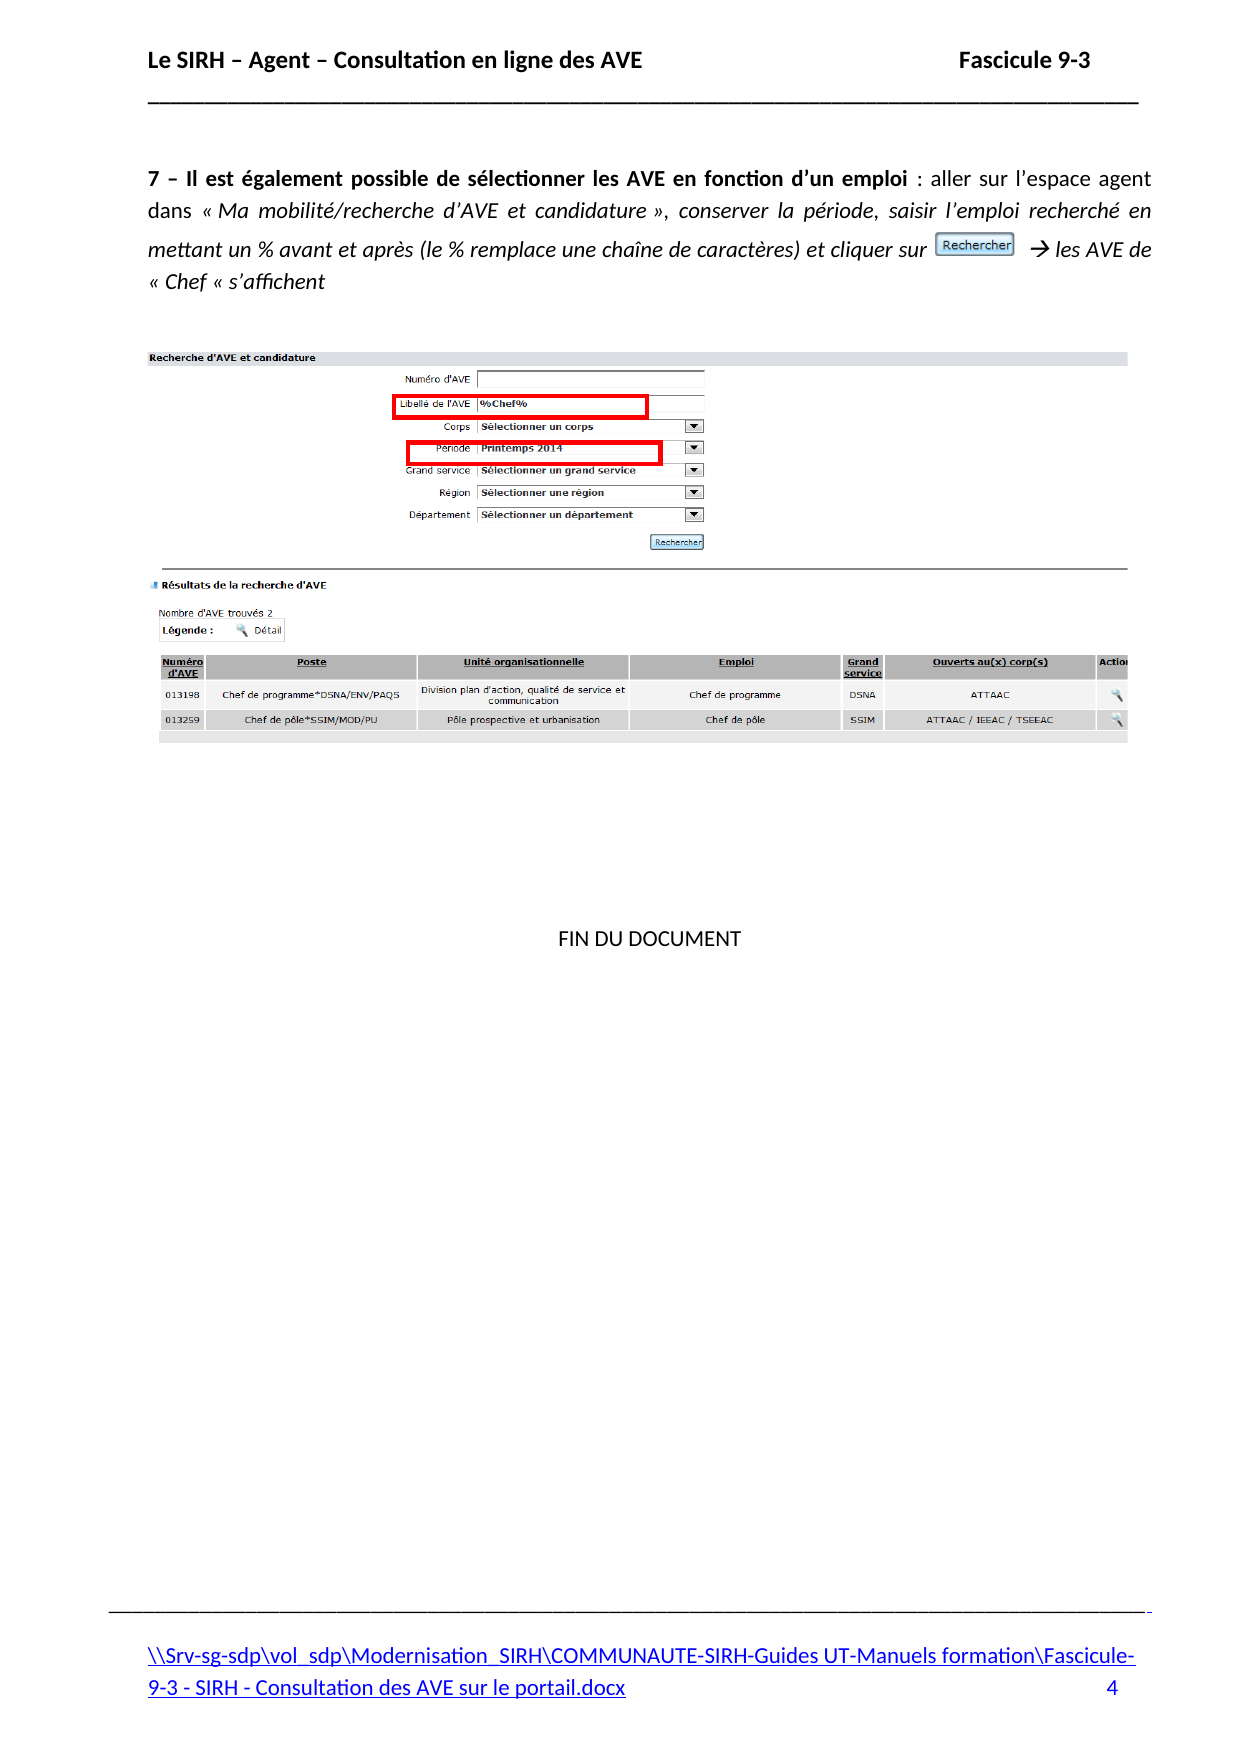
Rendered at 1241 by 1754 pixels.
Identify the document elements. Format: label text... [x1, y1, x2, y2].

picture [932, 228, 1027, 258]
picture [147, 352, 1128, 743]
text 7 – Il est également possible de sélectionner les AVE en fonction d’un emploi : aller sur l’espace agent dans « Ma mobilité/recherche d’AVE et candidature », conserver la période, saisir l’emploi recherché en mettant un % avant et après (le % remplace une chaîne de caractères) et cliquer sur les AVE de « Chef « s’affichent [148, 164, 1152, 295]
text FIN DU DOCUMENT [148, 924, 1152, 952]
